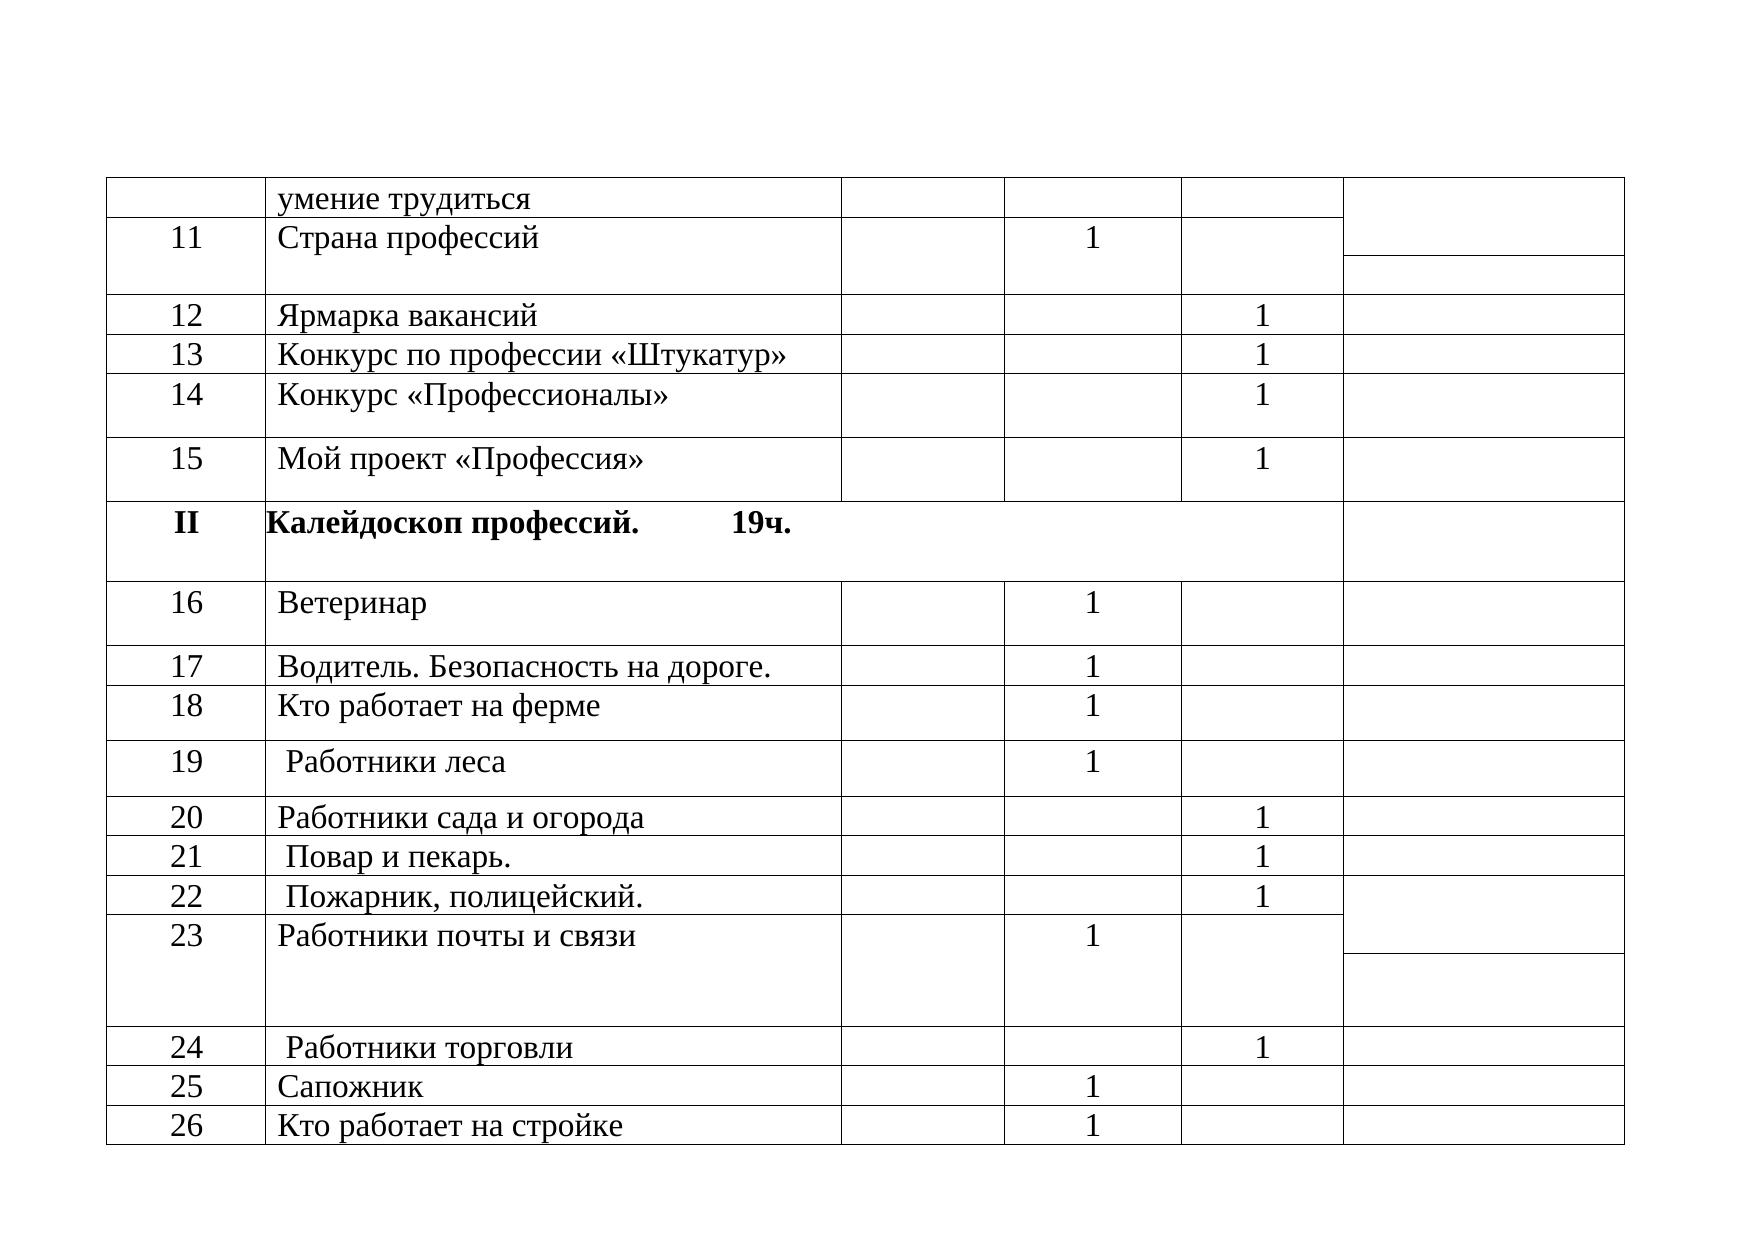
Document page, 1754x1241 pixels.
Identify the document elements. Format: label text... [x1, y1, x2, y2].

table_cell [1005, 836, 1181, 875]
table_cell 1 [1005, 741, 1181, 796]
table_cell [1344, 374, 1624, 437]
table_cell [1344, 954, 1624, 1026]
table_cell [1344, 836, 1624, 875]
table_cell [1182, 582, 1343, 645]
table_cell 12 [107, 295, 265, 334]
table_cell [1344, 256, 1624, 294]
table_cell 1 [1182, 438, 1343, 501]
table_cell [266, 178, 841, 217]
table_cell [1344, 438, 1624, 501]
table_cell 1 [1182, 836, 1343, 875]
table_cell [842, 1066, 1004, 1105]
table_cell Пожарник, полицейский. [266, 876, 841, 914]
table_cell 23 [107, 915, 265, 1026]
table_cell 1 [1182, 374, 1343, 437]
table_cell Сапожник [266, 1066, 841, 1105]
table_cell [1005, 876, 1181, 914]
table_cell Конкурс по профессии «Штукатур» [266, 335, 841, 373]
table_cell [842, 1106, 1004, 1144]
table_cell [1182, 741, 1343, 796]
table_cell 1 [1182, 876, 1343, 914]
table_cell [1344, 646, 1624, 684]
table_cell [1005, 438, 1181, 501]
table_cell [1344, 582, 1624, 645]
table_cell Калейдоскоп профессий. 19ч. [266, 502, 1343, 581]
table_cell [842, 686, 1004, 740]
table_cell [842, 1027, 1004, 1065]
table_cell [1182, 178, 1343, 217]
table_cell [1344, 178, 1624, 255]
table_cell 21 [107, 836, 265, 875]
table_cell 1 [1005, 178, 1181, 217]
table_cell 17 [107, 646, 265, 684]
table_cell 14 [107, 374, 265, 437]
table_cell [1182, 1106, 1343, 1144]
table_cell [1344, 876, 1624, 952]
table_cell 18 [107, 686, 265, 740]
table_cell 15 [107, 438, 265, 501]
table_cell [1005, 1027, 1181, 1065]
table_cell 1 [1182, 1027, 1343, 1065]
table_cell [1344, 686, 1624, 740]
table_cell 1 [1005, 915, 1181, 1026]
table_cell [1182, 1066, 1343, 1105]
table_cell [842, 374, 1004, 437]
table_cell Работники леса [266, 741, 841, 796]
table_cell [1005, 797, 1181, 835]
table_cell [842, 295, 1004, 334]
table_cell Страна профессий [266, 218, 841, 294]
table_cell [842, 915, 1004, 1026]
table_cell II [107, 502, 265, 581]
table_cell [1182, 646, 1343, 684]
table_cell Повар и пекарь. [266, 836, 841, 875]
table_cell [1344, 1066, 1624, 1105]
table_cell [842, 178, 1004, 217]
table_cell [842, 218, 1004, 294]
table_cell Ярмарка вакансий [266, 295, 841, 334]
table_cell 1 [1005, 646, 1181, 684]
table_cell Ветеринар [266, 582, 841, 645]
table_cell 1 [1005, 686, 1181, 740]
table_cell Кто работает на ферме [266, 686, 841, 740]
table_cell 19 [107, 741, 265, 796]
table_cell [842, 741, 1004, 796]
table_cell 1 [1182, 797, 1343, 835]
table_cell 24 [107, 1027, 265, 1065]
table_cell 20 [107, 797, 265, 835]
table_cell [1182, 915, 1343, 1026]
table_cell [1344, 502, 1624, 581]
table_cell 10 [107, 178, 265, 217]
table_cell [1182, 686, 1343, 740]
table_cell [842, 438, 1004, 501]
table_cell [1344, 797, 1624, 835]
table_cell [842, 582, 1004, 645]
table_cell 25 [107, 1066, 265, 1105]
table_cell [1005, 295, 1181, 334]
table_cell 16 [107, 582, 265, 645]
table_cell Конкурс «Профессионалы» [266, 374, 841, 437]
table_cell 1 [1182, 295, 1343, 334]
table_cell [1344, 741, 1624, 796]
table_cell Водитель. Безопасность на дороге. [266, 646, 841, 684]
table_cell [842, 797, 1004, 835]
table_cell [1005, 374, 1181, 437]
table_cell [1344, 335, 1624, 373]
table_cell 1 [1005, 582, 1181, 645]
table_cell 22 [107, 876, 265, 914]
table_cell 1 [1005, 1066, 1181, 1105]
table_cell [842, 335, 1004, 373]
table_cell [1344, 1106, 1624, 1144]
table_cell 26 [107, 1106, 265, 1144]
table_cell 13 [107, 335, 265, 373]
table_cell 1 [1005, 218, 1181, 294]
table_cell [266, 1106, 841, 1144]
table_cell Работники почты и связи [266, 915, 841, 1026]
table_cell [1344, 1027, 1624, 1065]
table_cell [1344, 295, 1624, 334]
table_cell [842, 876, 1004, 914]
table_cell Работники сада и огорода [266, 797, 841, 835]
table_cell 1 [1005, 1106, 1181, 1144]
table_cell [842, 836, 1004, 875]
table_cell [842, 646, 1004, 684]
table_cell Мой проект «Профессия» [266, 438, 841, 501]
table_cell Работники торговли [266, 1027, 841, 1065]
table_cell [1005, 335, 1181, 373]
table_cell [1182, 218, 1343, 294]
table_cell 1 [1182, 335, 1343, 373]
table_cell 11 [107, 218, 265, 294]
